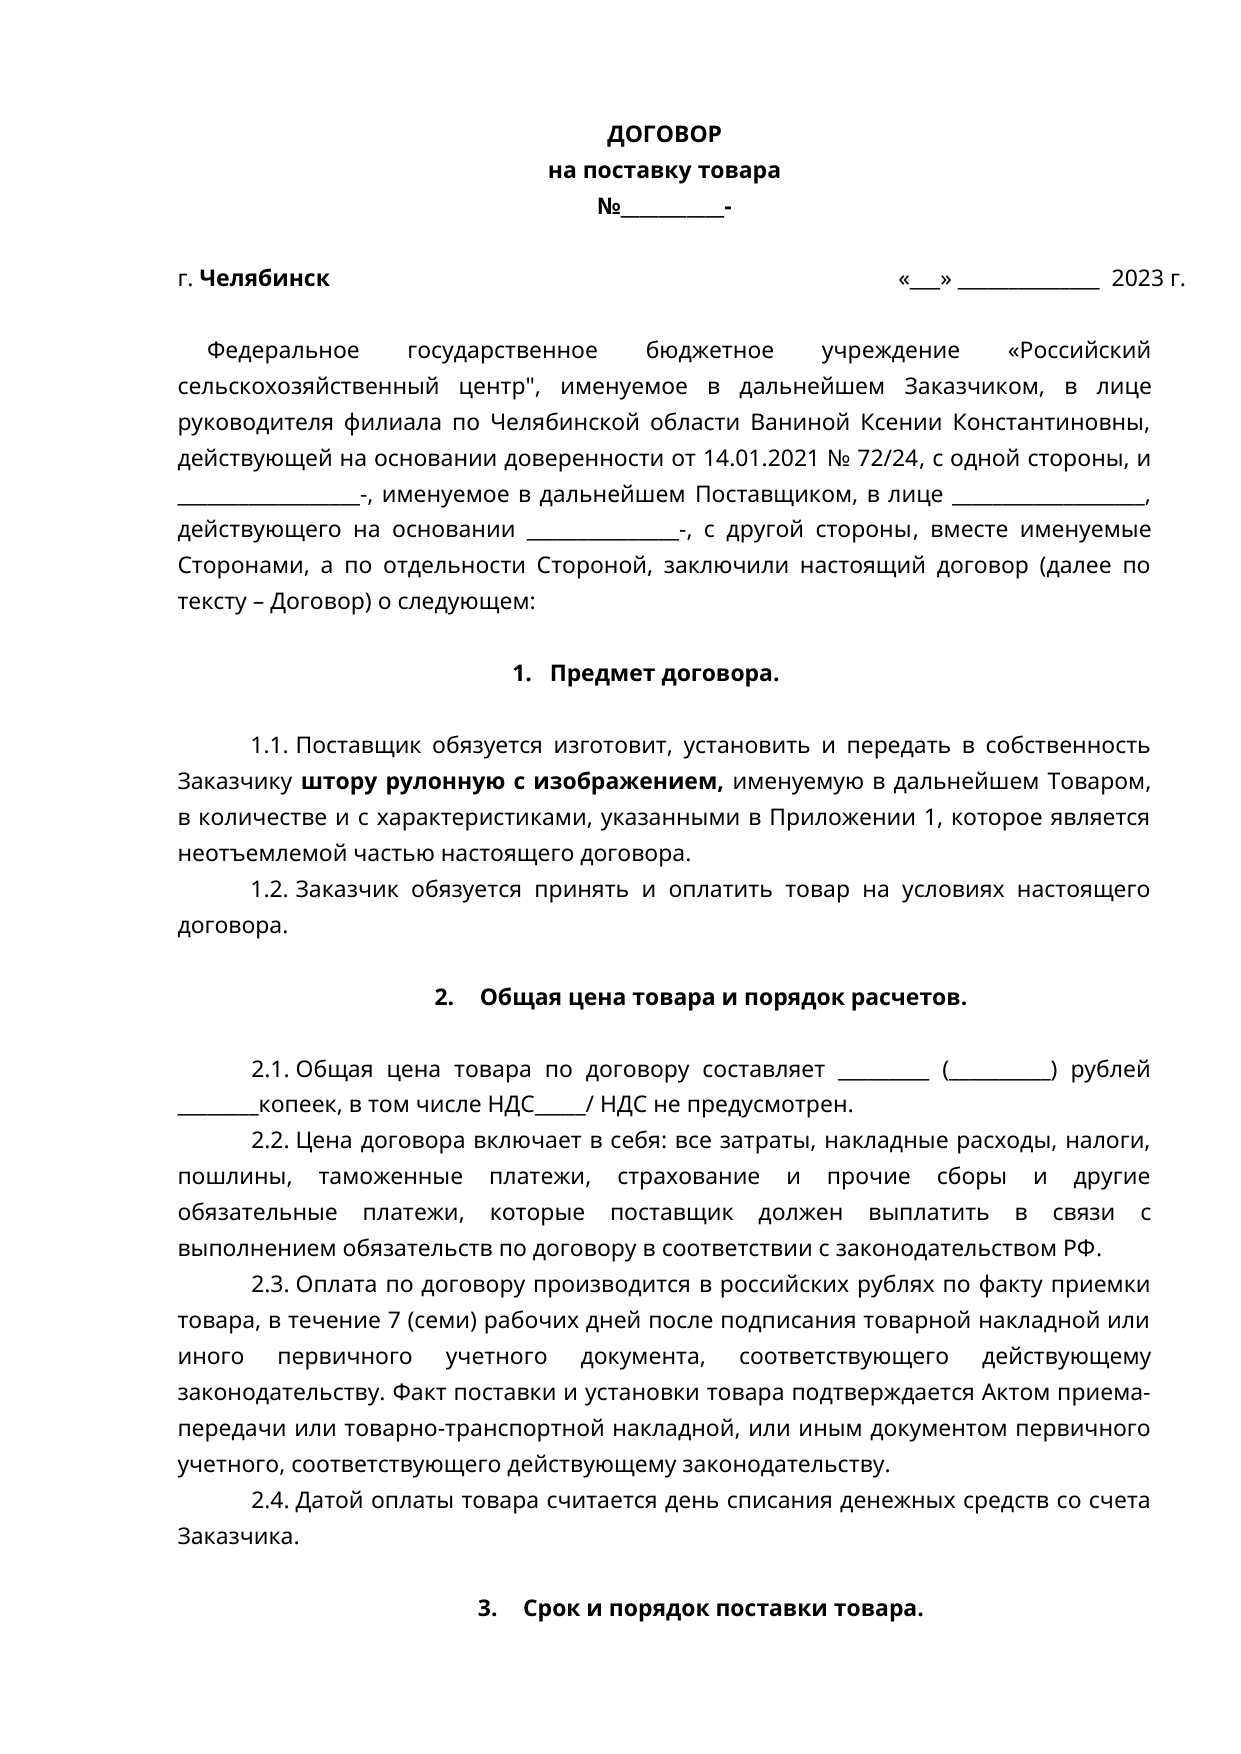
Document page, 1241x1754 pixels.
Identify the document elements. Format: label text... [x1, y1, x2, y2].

list Поставщик обязуется изготовит, установить и передать в собственность Заказчику штору рулонную с изображением, именуемую в дальнейшем Товаром, в количестве и с характеристиками, указанными в Приложении 1, которое является неотъемлемой частью настоящего договора. [177, 729, 1152, 868]
list Срок и порядок поставки товара. [177, 1592, 1152, 1623]
list Предмет договора. [140, 657, 1152, 688]
list Датой оплаты товара считается день списания денежных средств со счета Заказчика. [177, 1484, 1152, 1551]
list Заказчик обязуется принять и оплатить товар на условиях настоящего договора. [177, 873, 1152, 940]
text №___________- [177, 190, 1152, 221]
text ДОГОВОР [177, 118, 1152, 149]
text г. Челябинск «___» ______________ 2023 г. [177, 262, 1152, 293]
list Общая цена товара по договору составляет _________ (__________) рублей ________копеек, в том числе НДС_____/ НДС не предусмотрен. [177, 1052, 1152, 1120]
list Цена договора включает в себя: все затраты, накладные расходы, налоги, пошлины, таможенные платежи, страхование и прочие сборы и другие обязательные платежи, которые поставщик должен выплатить в связи с выполнением обязательств по договору в соответствии с законодательством РФ. [177, 1124, 1152, 1263]
list Оплата по договору производится в российских рублях по факту приемки товара, в течение 7 (семи) рабочих дней после подписания товарной накладной или иного первичного учетного документа, соответствующего действующему законодательству. Факт поставки и установки товара подтверждается Актом приема-передачи или товарно-транспортной накладной, или иным документом первичного учетного, соответствующего действующему законодательству. [177, 1268, 1152, 1479]
text Федеральное государственное бюджетное учреждение «Российский сельскохозяйственный центр", именуемое в дальнейшем Заказчиком, в лице руководителя филиала по Челябинской области Ваниной Ксении Константиновны, действующей на основании доверенности от 14.01.2021 № 72/24, с одной стороны, и __________________-, именуемое в дальнейшем Поставщиком, в лице ___________________, действующего на основании _______________-, с другой стороны, вместе именуемые Сторонами, а по отдельности Стороной, заключили настоящий договор (далее по тексту – Договор) о следующем: [177, 334, 1152, 617]
text на поставку товара [177, 154, 1152, 185]
list Общая цена товара и порядок расчетов. [177, 981, 1152, 1012]
